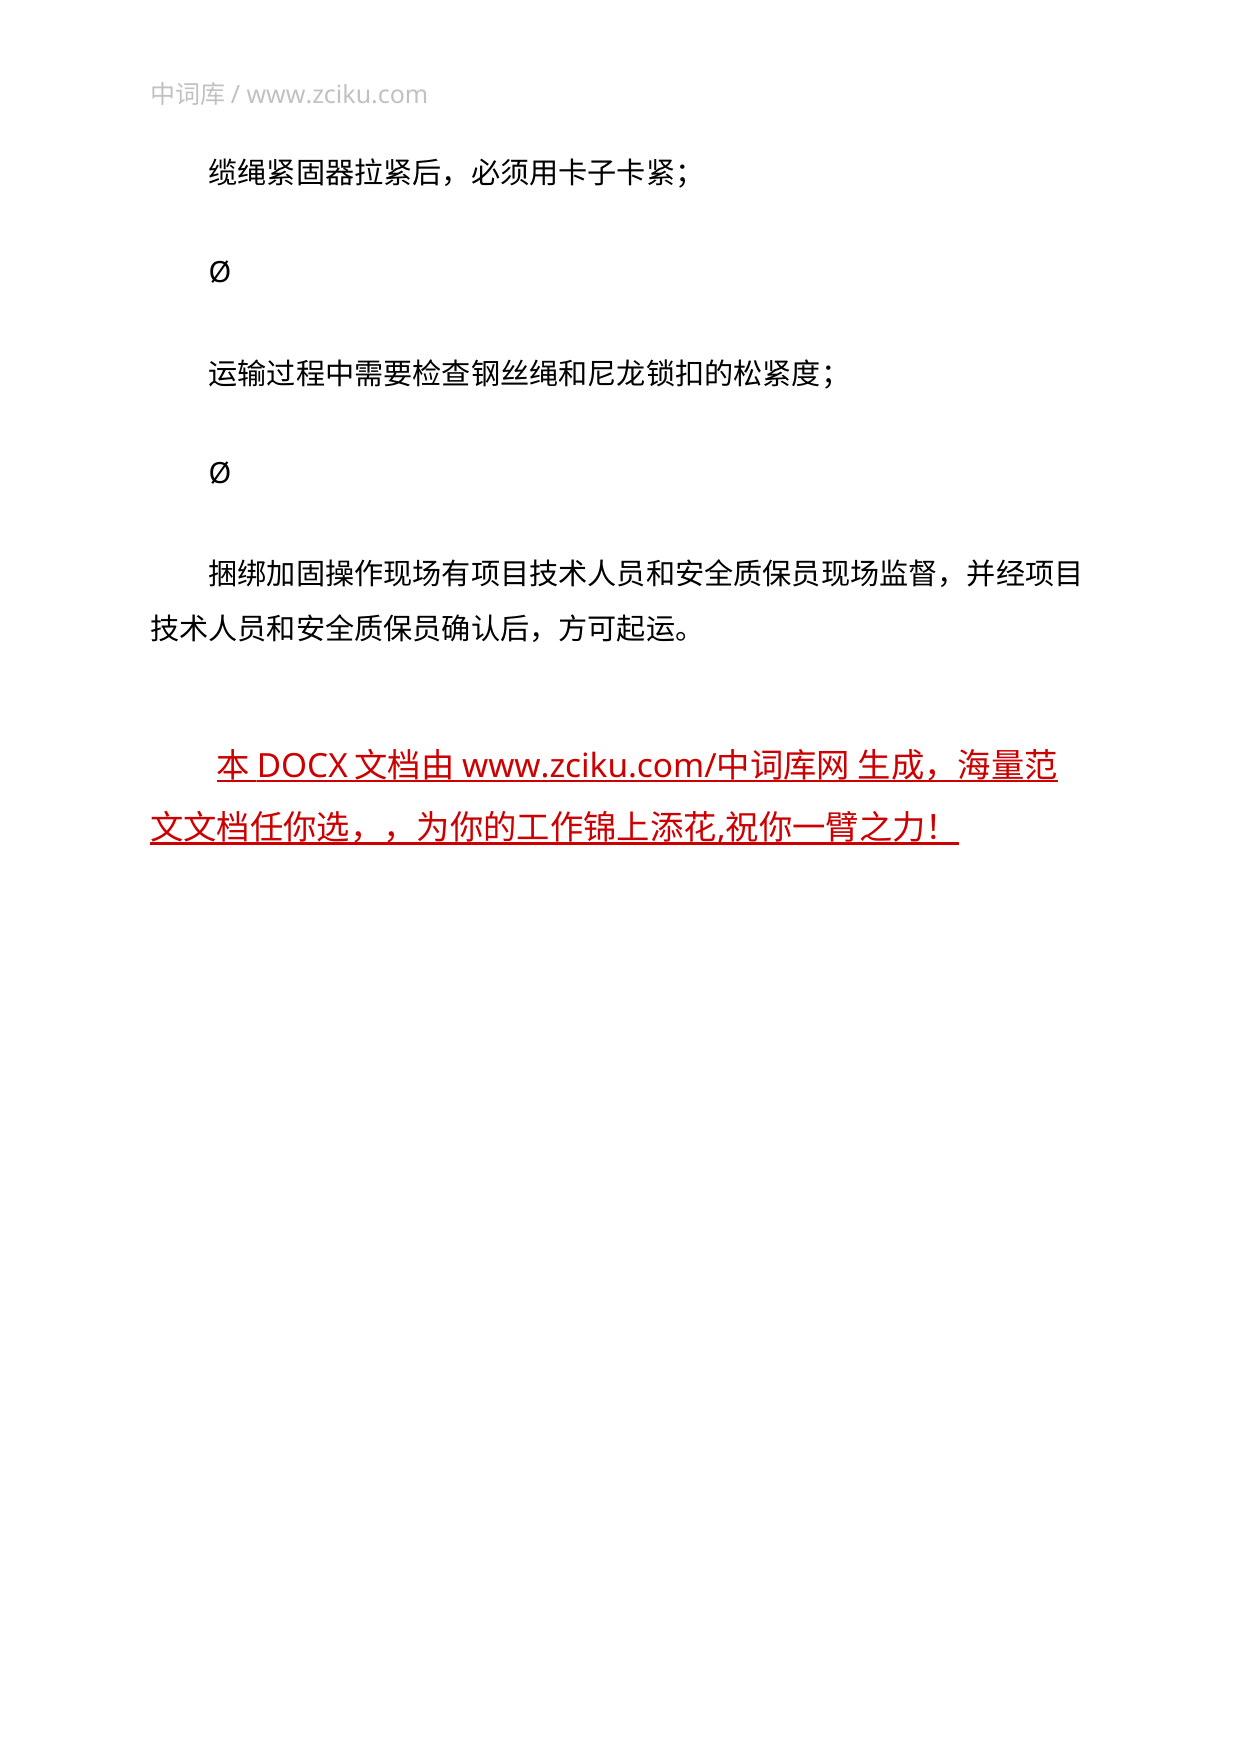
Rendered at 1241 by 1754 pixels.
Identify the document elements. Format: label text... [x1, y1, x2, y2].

text 运输过程中需要检查钢丝绳和尼龙锁扣的松紧度； [150, 350, 1090, 392]
text 本DOCX文档由 www.zciku.com/中词库网 生成，海量范文文档任你选，，为你的工作锦上添花,祝你一臂之力！ [150, 738, 1090, 849]
text 缆绳紧固器拉紧后，必须用卡子卡紧； [150, 150, 1090, 192]
text Ø [150, 452, 1090, 492]
text 捆绑加固操作现场有项目技术人员和安全质保员现场监督，并经项目技术人员和安全质保员确认后，方可起运。 [150, 550, 1090, 648]
text Ø [150, 252, 1090, 291]
